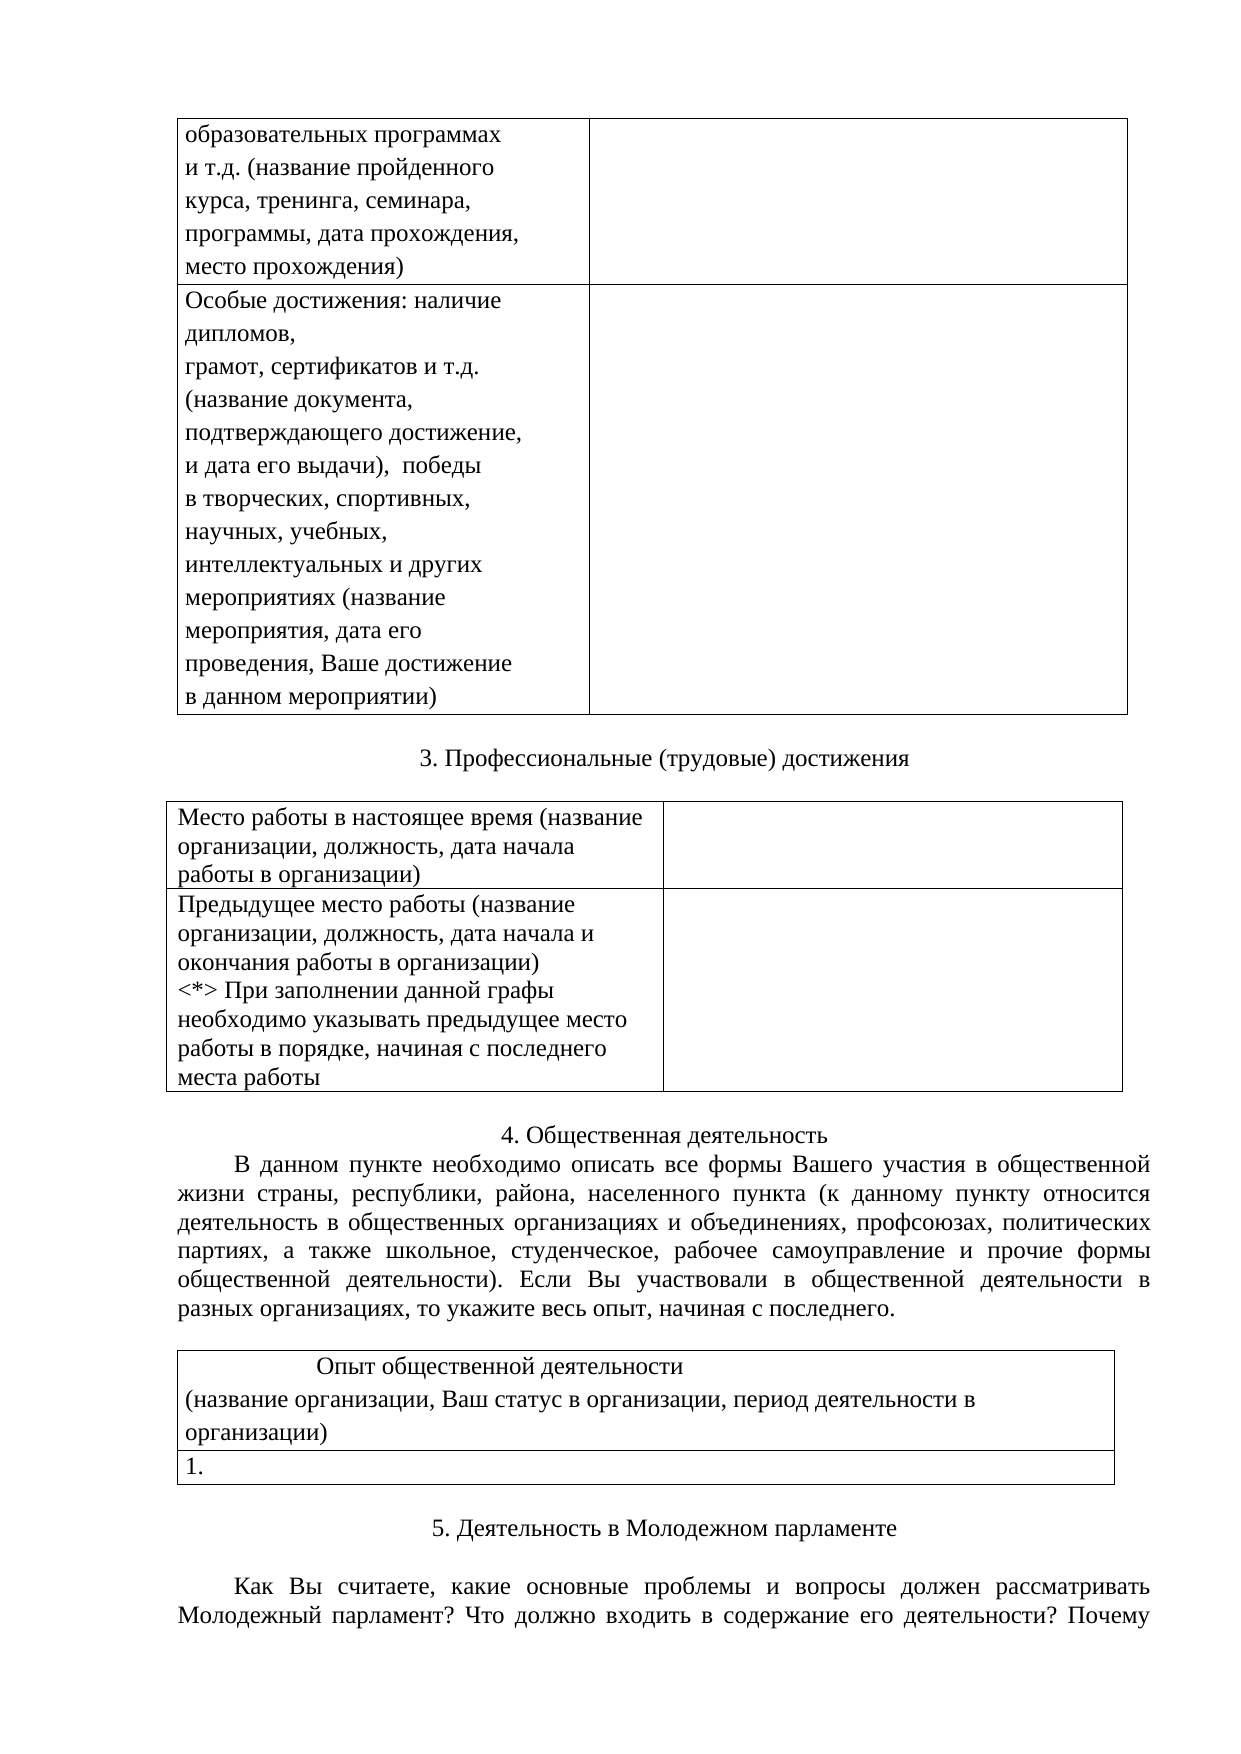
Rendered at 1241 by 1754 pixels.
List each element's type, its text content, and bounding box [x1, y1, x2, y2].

table_cell [590, 285, 1127, 714]
text 3. Профессиональные (трудовые) достижения [177, 743, 1152, 772]
table_cell [664, 889, 1122, 1091]
table_header Место работы в настоящее время (название организации, должность, дата начала работы в организации) [167, 802, 663, 888]
text 4. Общественная деятельность [177, 1120, 1152, 1149]
table_header Опыт общественной деятельности (название организации, Ваш статус в организации, период деятельности в организации) [178, 1351, 1114, 1450]
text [177, 1571, 1152, 1628]
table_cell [178, 119, 589, 284]
table_cell [590, 119, 1127, 284]
table_cell Предыдущее место работы (название организации, должность, дата начала и окончания работы в организации) <*> При заполнении данной графы необходимо указывать предыдущее место работы в порядке, начиная с последнего места работы [167, 889, 663, 1091]
text В данном пункте необходимо описать все формы Вашего участия в общественной жизни страны, республики, района, населенного пункта (к данному пункту относится деятельность в общественных организациях и объединениях, профсоюзах, политических партиях, а также школьное, студенческое, рабочее самоуправление и прочие формы общественной деятельности). Если Вы участвовали в общественной деятельности в разных организациях, то укажите весь опыт, начиная с последнего. [177, 1149, 1152, 1322]
table_header [664, 802, 1122, 888]
text 5. Деятельность в Молодежном парламенте [177, 1513, 1152, 1542]
table_cell Особые достижения: наличие дипломов, грамот, сертификатов и т.д. (название документа, подтверждающего достижение, и дата его выдачи), победы в творческих, спортивных, научных, учебных, интеллектуальных и других мероприятиях (название мероприятия, дата его проведения, Ваше достижение в данном мероприятии) [178, 285, 589, 714]
table_cell 1. [178, 1451, 1114, 1484]
